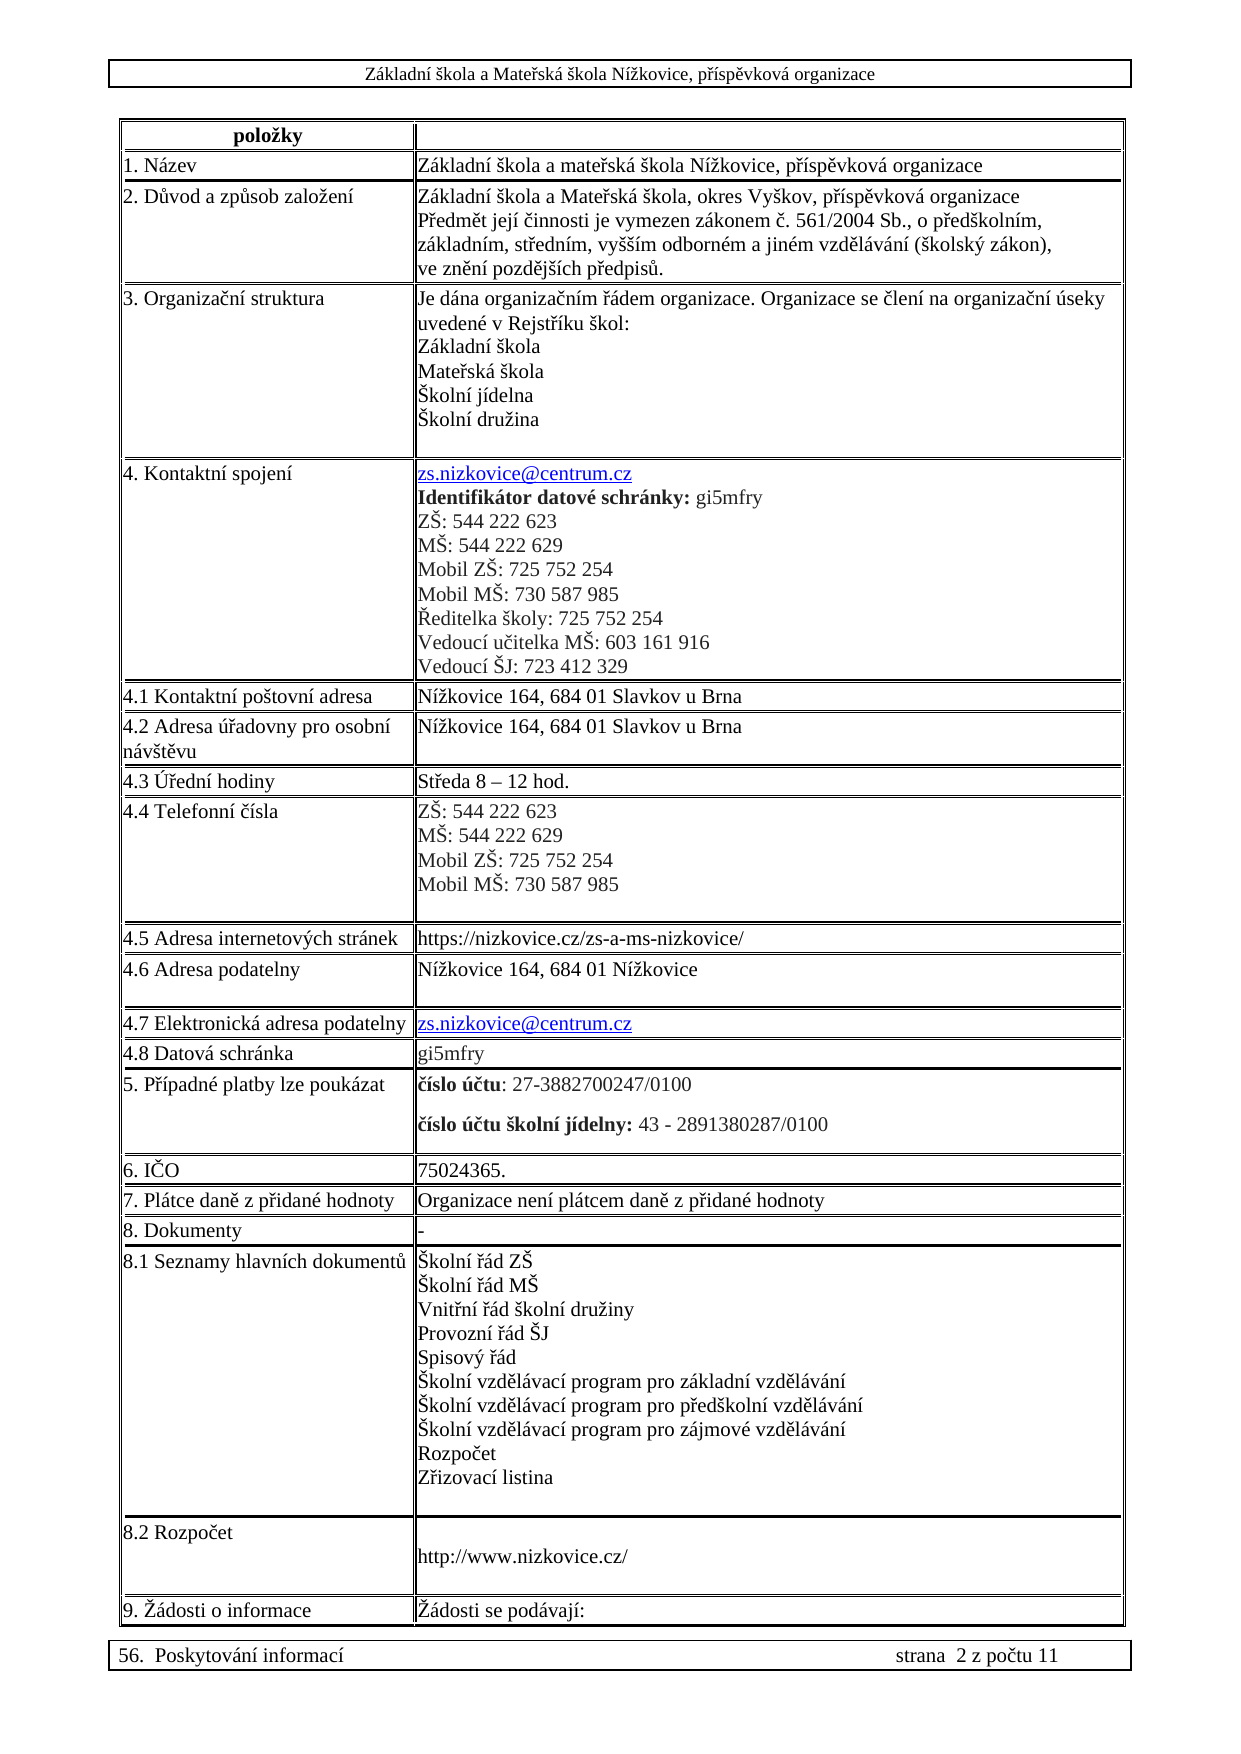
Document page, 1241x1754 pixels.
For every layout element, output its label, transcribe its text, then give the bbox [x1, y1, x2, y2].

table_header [122, 120, 415, 148]
table_cell 4.5 Adresa internetových stránek [122, 921, 413, 952]
table_cell Základní škola a Mateřská škola, okres Vyškov, příspěvková organizace Předmět její činnosti je vymezen zákonem č. 561/2004 Sb., o předškolním, základním, středním, vyšším odborném a jiném vzdělávání (školský zákon), ve znění pozdějších předpisů. [417, 179, 1123, 282]
table_cell 4.2 Adresa úřadovny pro osobní návštěvu [120, 710, 415, 764]
table_cell Nížkovice 164, 684 01 Nížkovice [415, 952, 1124, 1006]
table_cell 4.1 Kontaktní poštovní adresa [122, 679, 413, 710]
table_cell zs.nizkovice@centrum.cz [417, 1006, 1123, 1037]
table_cell 8.2 Rozpočet [122, 1515, 413, 1593]
table_cell zs.nizkovice@centrum.cz Identifikátor datové schránky: gi5mfry ZŠ: 544 222 623 MŠ: 544 222 629 Mobil ZŠ: 725 752 254 Mobil MŠ: 730 587 985 Ředitelka školy: 725 752 254 Vedoucí učitelka MŠ: 603 161 916 Vedoucí ŠJ: 723 412 329 [417, 456, 1123, 679]
table_cell Nížkovice 164, 684 01 Slavkov u Brna [417, 679, 1123, 710]
table_cell 6. IČO [120, 1153, 415, 1183]
table_cell Je dána organizačním řádem organizace. Organizace se člení na organizační úseky uvedené v Rejstříku škol: Základní škola Mateřská škola Školní jídelna Školní družina [415, 282, 1124, 456]
table_cell 3. Organizační struktura [120, 282, 415, 456]
table_cell 8. Dokumenty [122, 1214, 413, 1244]
table_cell 4.3 Úřední hodiny [122, 764, 413, 794]
table_cell gi5mfry [415, 1037, 1124, 1067]
table_cell Základní škola a mateřská škola Nížkovice, příspěvková organizace [417, 149, 1123, 179]
table_cell 4.8 Datová schránka [120, 1037, 415, 1067]
table_cell 5. Případné platby lze poukázat [122, 1067, 413, 1153]
table_cell 75024365. [415, 1153, 1124, 1183]
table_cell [415, 1594, 1123, 1624]
table_cell 8.1 Seznamy hlavních dokumentů [122, 1244, 413, 1515]
table_cell 4.7 Elektronická adresa podatelny [122, 1006, 413, 1037]
table_cell Středa 8 – 12 hod. [417, 764, 1123, 794]
table_cell číslo účtu: 27-3882700247/0100 číslo účtu školní jídelny: 43 - 2891380287/0100 [417, 1067, 1123, 1153]
table_cell 2. Důvod a způsob založení [122, 179, 413, 282]
table_header Obsah položky [415, 122, 1123, 148]
table_cell 4. Kontaktní spojení [122, 456, 413, 679]
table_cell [122, 1594, 415, 1624]
table_cell - [417, 1214, 1123, 1244]
table_cell 1. Název [122, 149, 413, 179]
table_cell 4.6 Adresa podatelny [120, 952, 415, 1006]
table_cell 7. Plátce daně z přidané hodnoty [122, 1183, 413, 1213]
table_cell http://www.nizkovice.cz/ [417, 1515, 1123, 1593]
table_cell 4.4 Telefonní čísla [122, 795, 413, 921]
table_cell ZŠ: 544 222 623 MŠ: 544 222 629 Mobil ZŠ: 725 752 254 Mobil MŠ: 730 587 985 [417, 795, 1123, 921]
table_cell Nížkovice 164, 684 01 Slavkov u Brna [415, 710, 1124, 764]
table_cell https://nizkovice.cz/zs-a-ms-nizkovice/ [417, 921, 1123, 952]
table_cell Organizace není plátcem daně z přidané hodnoty [417, 1183, 1123, 1213]
table_cell Školní řád ZŠ Školní řád MŠ Vnitřní řád školní družiny Provozní řád ŠJ Spisový řád Školní vzdělávací program pro základní vzdělávání Školní vzdělávací program pro předškolní vzdělávání Školní vzdělávací program pro zájmové vzdělávání Rozpočet Zřizovací listina [417, 1244, 1123, 1515]
